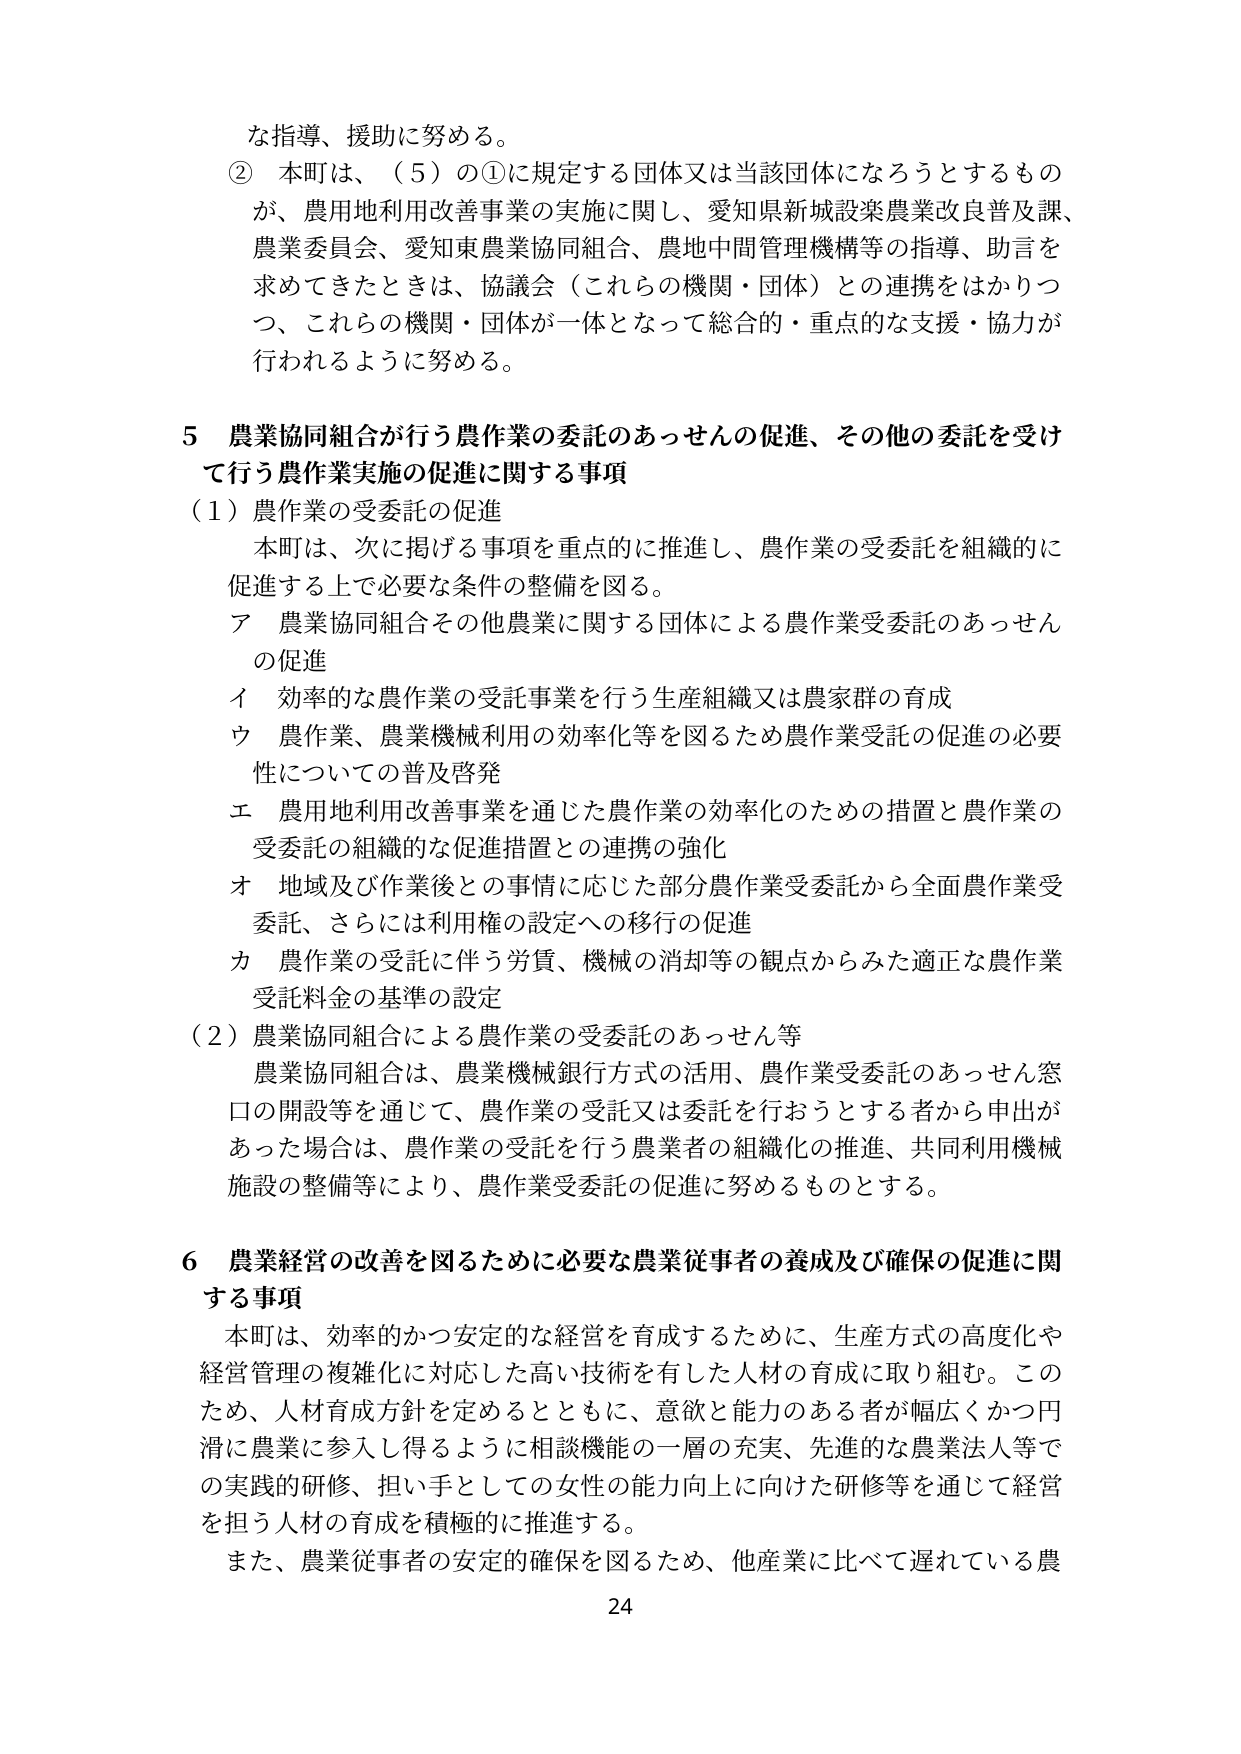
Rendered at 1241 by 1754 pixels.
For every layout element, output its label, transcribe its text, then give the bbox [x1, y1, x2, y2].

text 本町は、効率的かつ安定的な経営を育成するために、生産方式の高度化や経営管理の複雑化に対応した高い技術を有した人材の育成に取り組む。このため、人材育成方針を定めるとともに、意欲と能力のある者が幅広くかつ円滑に農業に参入し得るように相談機能の一層の充実、先進的な農業法人等での実践的研修、担い手としての女性の能力向上に向けた研修等を通じて経営を担う人材の育成を積極的に推進する。 [199, 1316, 1063, 1541]
text ５ 農業協同組合が行う農作業の委託のあっせんの促進、その他の委託を受けて行う農作業実施の促進に関する事項 [177, 416, 1063, 491]
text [221, 116, 1063, 153]
text カ 農作業の受託に伴う労賃、機械の消却等の観点からみた適正な農作業受託料金の基準の設定 [177, 941, 1063, 1016]
text 本町は、次に掲げる事項を重点的に推進し、農作業の受委託を組織的に促進する上で必要な条件の整備を図る。 [177, 528, 1063, 603]
text （２）農業協同組合による農作業の受委託のあっせん等 [177, 1016, 1063, 1053]
text オ 地域及び作業後との事情に応じた部分農作業受委託から全面農作業受委託、さらには利用権の設定への移行の促進 [177, 866, 1063, 941]
text ② 本町は、（５）の①に規定する団体又は当該団体になろうとするものが、農用地利用改善事業の実施に関し、愛知県新城設楽農業改良普及課、農業委員会、愛知東農業協同組合、農地中間管理機構等の指導、助言を求めてきたときは、協議会（これらの機関・団体）との連携をはかりつつ、これらの機関・団体が一体となって総合的・重点的な支援・協力が行われるように努める。 [177, 153, 1063, 378]
text ６ 農業経営の改善を図るために必要な農業従事者の養成及び確保の促進に関する事項 [177, 1241, 1063, 1316]
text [199, 1541, 1063, 1578]
text ウ 農作業、農業機械利用の効率化等を図るため農作業受託の促進の必要性についての普及啓発 [177, 716, 1063, 791]
text イ 効率的な農作業の受託事業を行う生産組織又は農家群の育成 [177, 678, 1063, 716]
text エ 農用地利用改善事業を通じた農作業の効率化のための措置と農作業の受委託の組織的な促進措置との連携の強化 [177, 791, 1063, 866]
text （１）農作業の受委託の促進 [177, 491, 1063, 528]
text ア 農業協同組合その他農業に関する団体による農作業受委託のあっせんの促進 [177, 603, 1063, 678]
text 農業協同組合は、農業機械銀行方式の活用、農作業受委託のあっせん窓口の開設等を通じて、農作業の受託又は委託を行おうとする者から申出があった場合は、農作業の受託を行う農業者の組織化の推進、共同利用機械施設の整備等により、農作業受委託の促進に努めるものとする。 [177, 1053, 1063, 1203]
